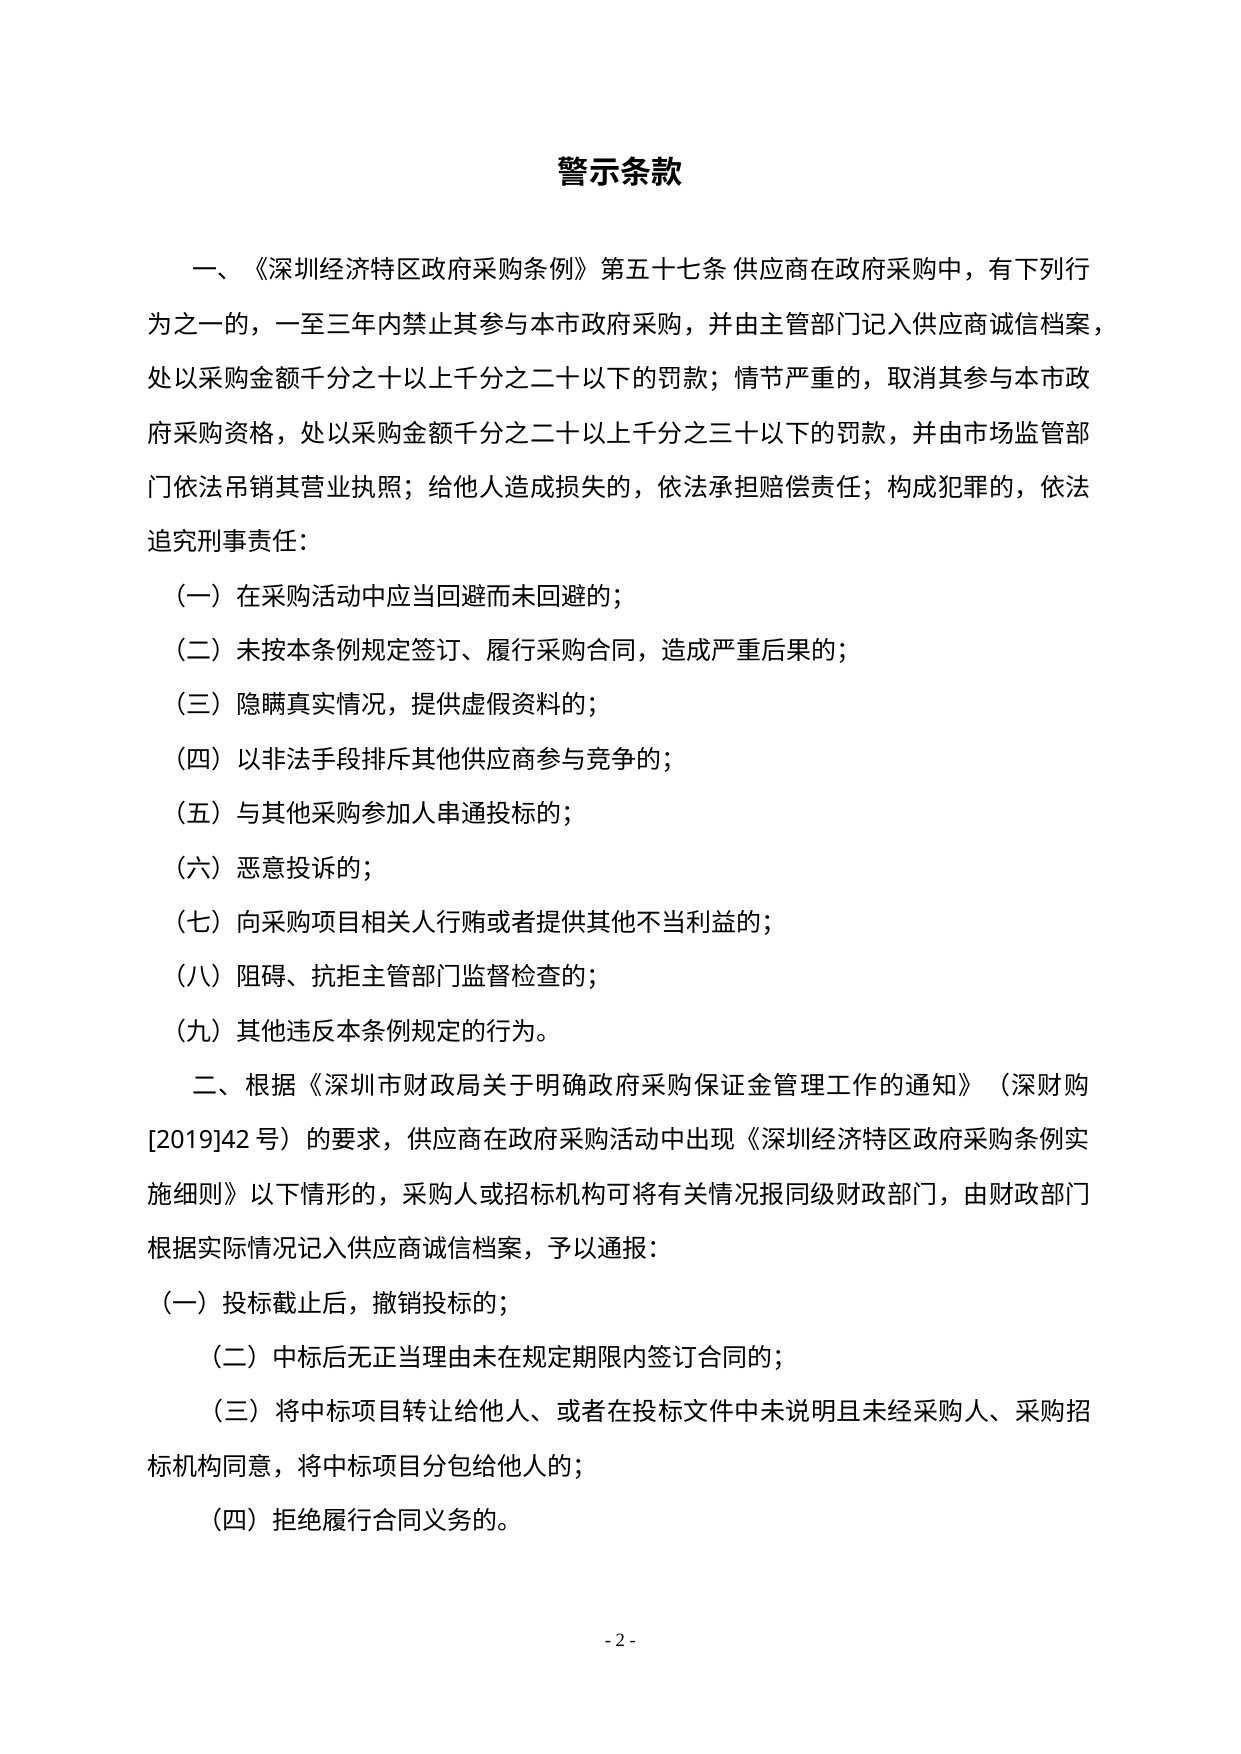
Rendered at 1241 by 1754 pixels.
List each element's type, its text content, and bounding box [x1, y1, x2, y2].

text （二）中标后无正当理由未在规定期限内签订合同的； [148, 1337, 1092, 1374]
text 一、《深圳经济特区政府采购条例》第五十七条 供应商在政府采购中，有下列行为之一的，一至三年内禁止其参与本市政府采购，并由主管部门记入供应商诚信档案，处以采购金额千分之十以上千分之二十以下的罚款；情节严重的，取消其参与本市政府采购资格，处以采购金额千分之二十以上千分之三十以下的罚款，并由市场监管部门依法吊销其营业执照；给他人造成损失的，依法承担赔偿责任；构成犯罪的，依法追究刑事责任： [148, 250, 1092, 558]
text （六）恶意投诉的； [148, 848, 1092, 884]
text 二、根据《深圳市财政局关于明确政府采购保证金管理工作的通知》（深财购[2019]42号）的要求，供应商在政府采购活动中出现《深圳经济特区政府采购条例实施细则》以下情形的，采购人或招标机构可将有关情况报同级财政部门，由财政部门根据实际情况记入供应商诚信档案，予以通报： [148, 1066, 1092, 1265]
text （四）拒绝履行合同义务的。 [148, 1501, 1092, 1537]
text （五）与其他采购参加人串通投标的； [148, 794, 1092, 830]
subtitle 警示条款 [148, 148, 1092, 193]
text （三）将中标项目转让给他人、或者在投标文件中未说明且未经采购人、采购招标机构同意，将中标项目分包给他人的； [148, 1392, 1092, 1482]
text （一）在采购活动中应当回避而未回避的； [148, 576, 1092, 612]
text （一）投标截止后，撤销投标的； [148, 1283, 1092, 1319]
text （三）隐瞒真实情况，提供虚假资料的； [148, 685, 1092, 721]
text （八）阻碍、抗拒主管部门监督检查的； [148, 957, 1092, 993]
text （二）未按本条例规定签订、履行采购合同，造成严重后果的； [148, 631, 1092, 667]
text （四）以非法手段排斥其他供应商参与竞争的； [148, 739, 1092, 776]
text （七）向采购项目相关人行贿或者提供其他不当利益的； [148, 902, 1092, 939]
text （九）其他违反本条例规定的行为。 [148, 1011, 1092, 1047]
